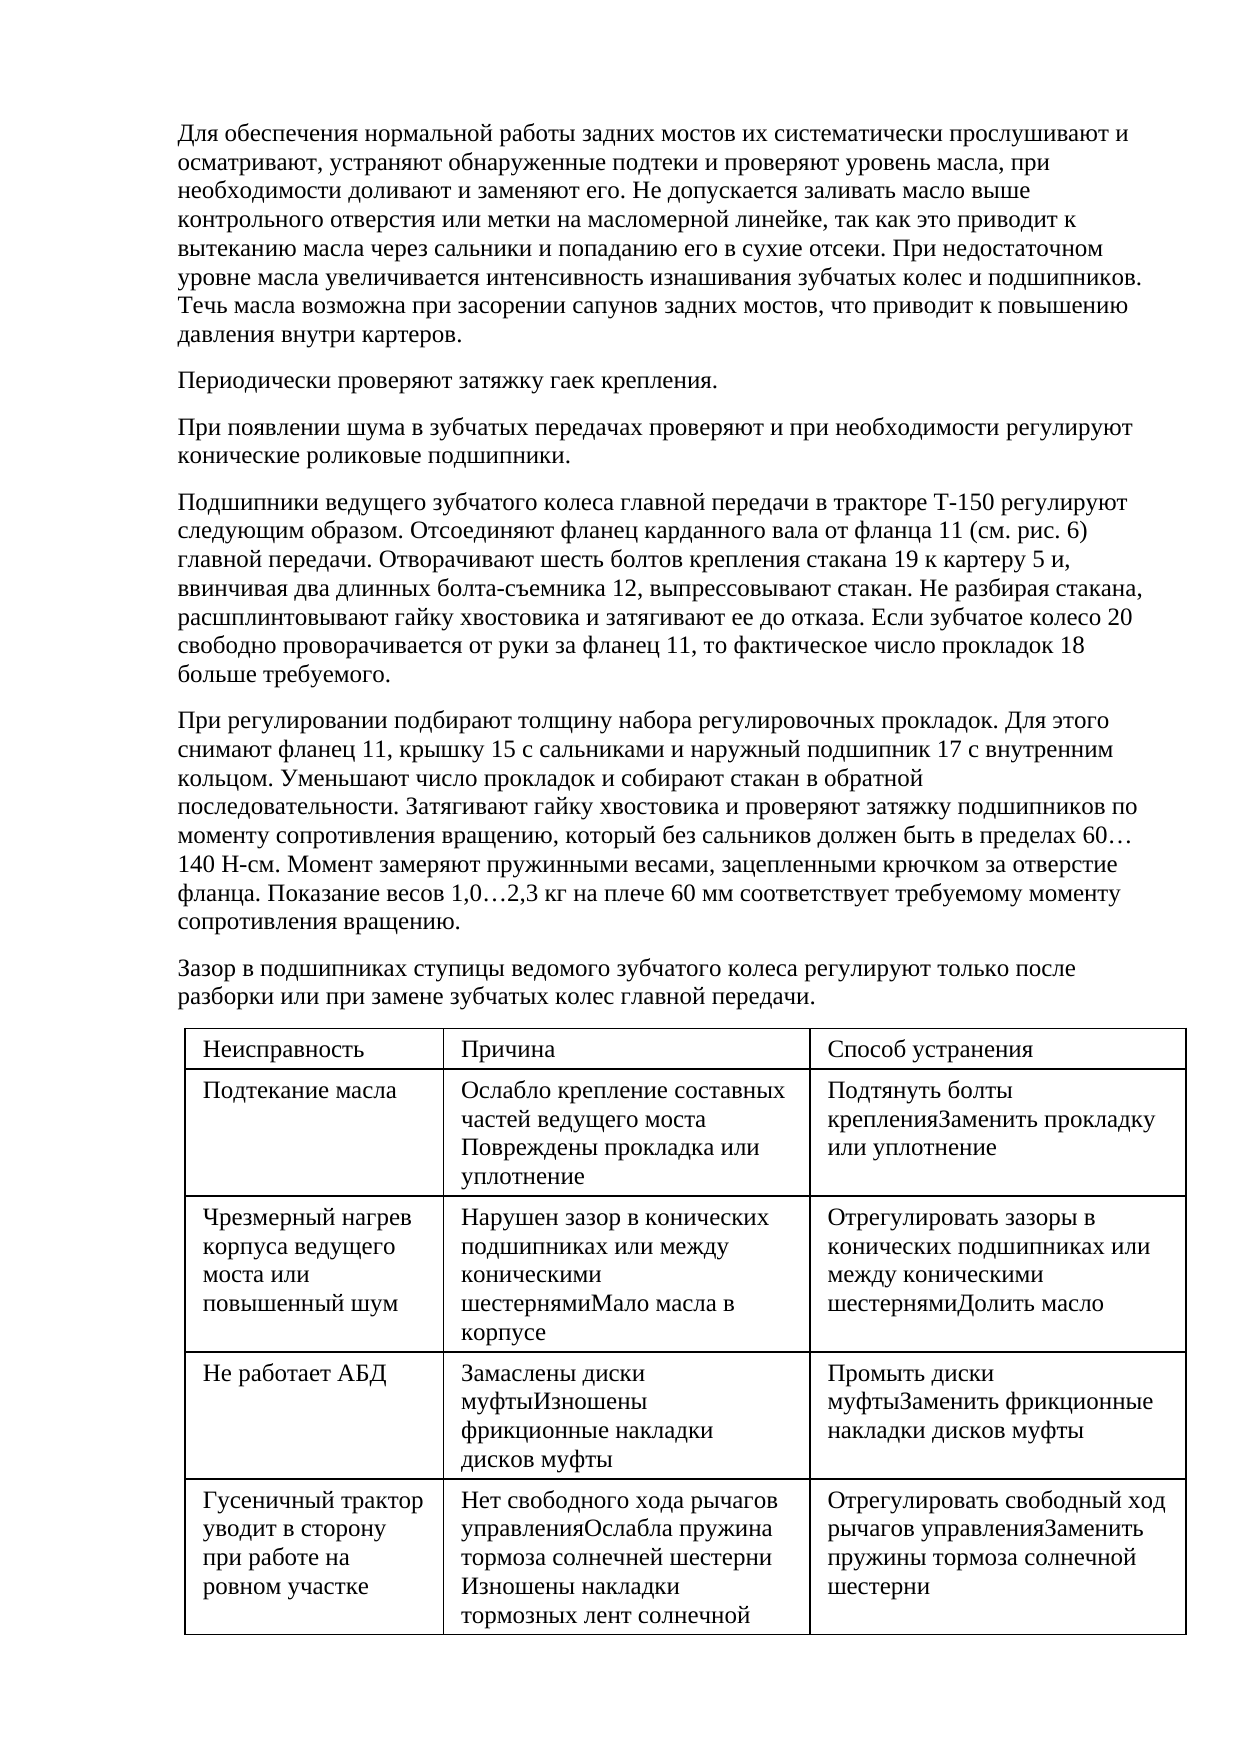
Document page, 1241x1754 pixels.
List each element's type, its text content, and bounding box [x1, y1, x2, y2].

table_cell Не работает АБД [186, 1353, 443, 1478]
table_cell Подтекание масла [186, 1070, 443, 1195]
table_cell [811, 1480, 1185, 1634]
table_cell Замаслены диски муфтыИзношены фрикционные накладки дисков муфты [444, 1353, 809, 1478]
table_header Причина [444, 1029, 809, 1068]
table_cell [186, 1480, 443, 1634]
table_cell Нарушен зазор в конических подшипниках или между коническими шестернямиМало масла в корпусе [444, 1197, 809, 1351]
table_cell Чрезмерный нагрев корпуса ведущего моста или повышенный шум [186, 1197, 443, 1351]
table_cell Подтянуть болты крепленияЗаменить прокладку или уплотнение [811, 1070, 1185, 1195]
table_cell Отрегулировать зазоры в конических подшипниках или между коническими шестернямиДолить масло [811, 1197, 1185, 1351]
table_header Неисправность [186, 1029, 443, 1068]
text Зазор в подшипниках ступицы ведомого зубчатого колеса регулируют только после разборки или при замене зубчатых колес главной передачи. [177, 953, 1152, 1010]
table_cell Ослабло крепление составных частей ведущего моста Повреждены прокладка или уплотнение [444, 1070, 809, 1195]
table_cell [444, 1480, 809, 1634]
text Периодически проверяют затяжку гаек крепления. [177, 366, 1152, 394]
text Для обеспечения нормальной работы задних мостов их систематически прослушивают и осматривают, устраняют обнаруженные подтеки и проверяют уровень масла, при необходимости доливают и заменяют его. Не допускается заливать масло выше контрольного отверстия или метки на масломерной линейке, так как это приводит к вытеканию масла через сальники и попаданию его в сухие отсеки. При недостаточном уровне масла увеличивается интенсивность изнашивания зубчатых колес и подшипников. Течь масла возможна при засорении сапунов задних мостов, что приводит к повышению давления внутри картеров. [177, 118, 1152, 348]
table_cell Промыть диски муфтыЗаменить фрикционные накладки дисков муфты [811, 1353, 1185, 1478]
text Подшипники ведущего зубчатого колеса главной передачи в тракторе Т-150 регулируют следующим образом. Отсоединяют фланец карданного вала от фланца 11 (см. рис. 6) главной передачи. Отворачивают шесть болтов крепления стакана 19 к картеру 5 и, ввинчивая два длинных болта-съемника 12, выпрессовывают стакан. Не разбирая стакана, расшплинтовывают гайку хвостовика и затягивают ее до отказа. Если зубчатое колесо 20 свободно проворачивается от руки за фланец 11, то фактическое число прокладок 18 больше требуемого. [177, 487, 1152, 688]
table_header Способ устранения [811, 1029, 1185, 1068]
text При регулировании подбирают толщину набора регулировочных прокладок. Для этого снимают фланец 11, крышку 15 с сальниками и наружный подшипник 17 с внутренним кольцом. Уменьшают число прокладок и собирают стакан в обратной последовательности. Затягивают гайку хвостовика и проверяют затяжку подшипников по моменту сопротивления вращению, который без сальников должен быть в пределах 60… 140 Н-см. Момент замеряют пружинными весами, зацепленными крючком за отверстие фланца. Показание весов 1,0…2,3 кг на плече 60 мм соответствует требуемому моменту сопротивления вращению. [177, 705, 1152, 935]
text При появлении шума в зубчатых передачах проверяют и при необходимости регулируют конические роликовые подшипники. [177, 412, 1152, 469]
